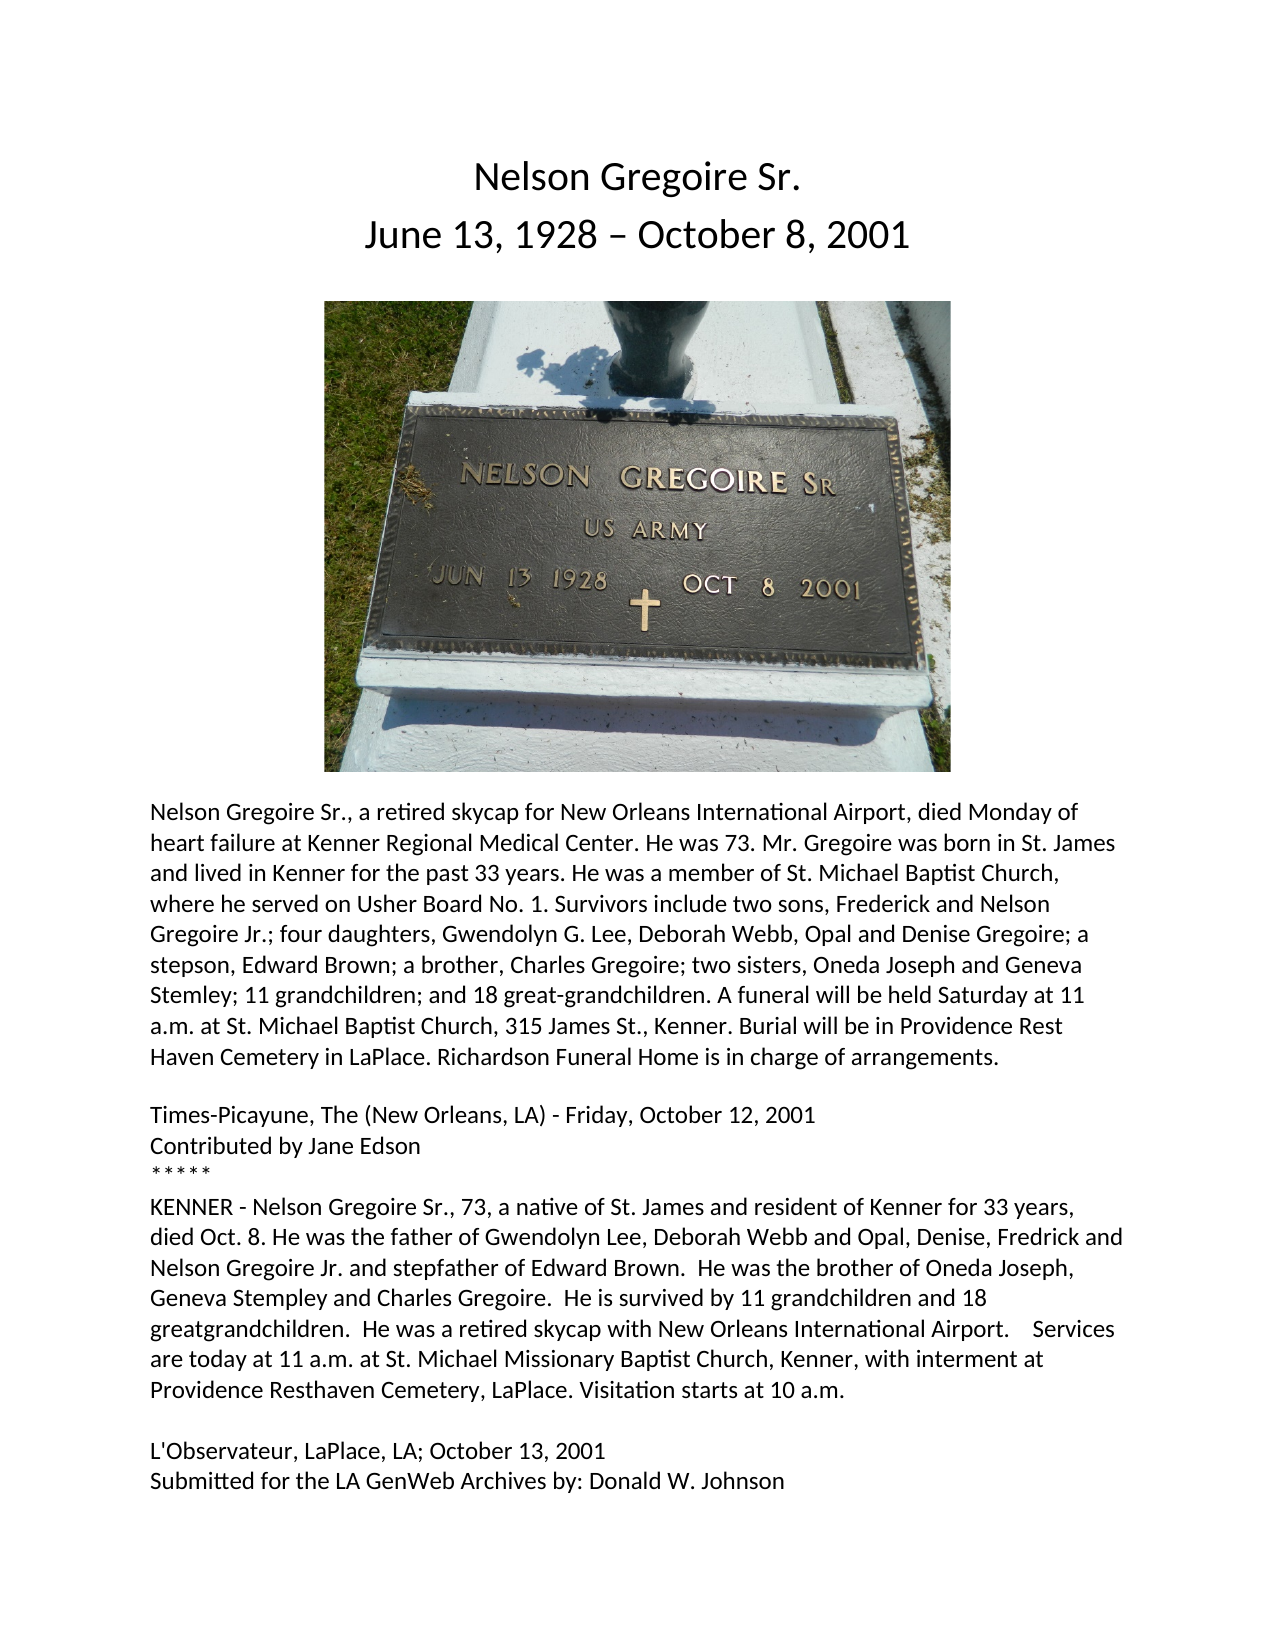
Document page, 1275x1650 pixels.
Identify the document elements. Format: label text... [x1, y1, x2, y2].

text ***** [150, 1160, 1125, 1191]
text June 13, 1928 – October 8, 2001 [150, 208, 1125, 259]
text Contributed by Jane Edson [150, 1130, 1125, 1160]
text Submitted for the LA GenWeb Archives by: Donald W. Johnson [150, 1466, 1125, 1496]
picture [324, 301, 951, 772]
text L'Observateur, LaPlace, LA; October 13, 2001 [150, 1435, 1125, 1466]
text Nelson Gregoire Sr. [150, 150, 1125, 201]
text KENNER - Nelson Gregoire Sr., 73, a native of St. James and resident of Kenner for 33 years, died Oct. 8. He was the father of Gwendolyn Lee, Deborah Webb and Opal, Denise, Fredrick and Nelson Gregoire Jr. and stepfather of Edward Brown. He was the brother of Oneda Joseph, Geneva Stempley and Charles Gregoire. He is survived by 11 grandchildren and 18 greatgrandchildren. He was a retired skycap with New Orleans International Airport. Services are today at 11 a.m. at St. Michael Missionary Baptist Church, Kenner, with interment at Providence Resthaven Cemetery, LaPlace. Visitation starts at 10 a.m. [150, 1191, 1125, 1404]
text Nelson Gregoire Sr., a retired skycap for New Orleans International Airport, died Monday of heart failure at Kenner Regional Medical Center. He was 73. Mr. Gregoire was born in St. James and lived in Kenner for the past 33 years. He was a member of St. Michael Baptist Church, where he served on Usher Board No. 1. Survivors include two sons, Frederick and Nelson Gregoire Jr.; four daughters, Gwendolyn G. Lee, Deborah Webb, Opal and Denise Gregoire; a stepson, Edward Brown; a brother, Charles Gregoire; two sisters, Oneda Joseph and Geneva Stemley; 11 grandchildren; and 18 great-grandchildren. A funeral will be held Saturday at 11 a.m. at St. Michael Baptist Church, 315 James St., Kenner. Burial will be in Providence Rest Haven Cemetery in LaPlace. Richardson Funeral Home is in charge of arrangements. [150, 797, 1125, 1071]
text Times-Picayune, The (New Orleans, LA) - Friday, October 12, 2001 [150, 1099, 1125, 1130]
